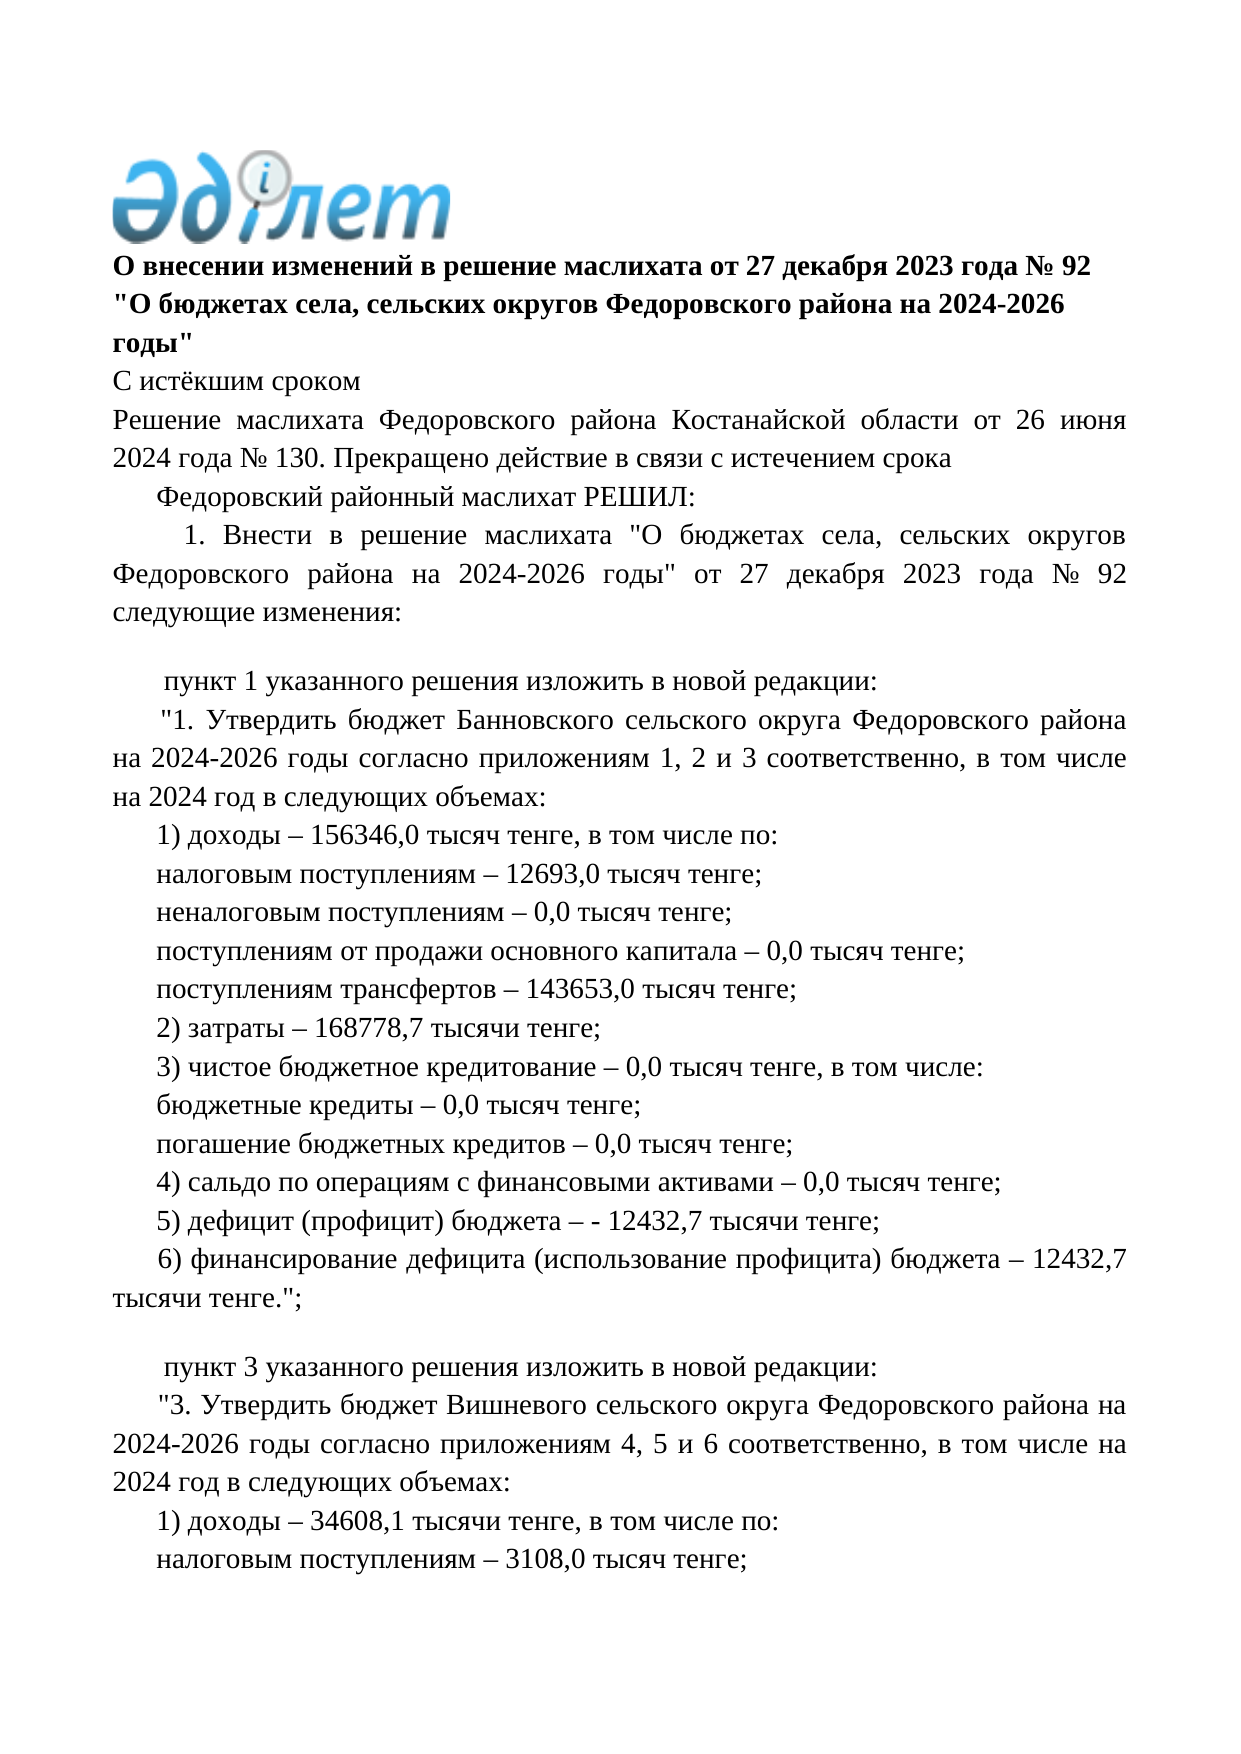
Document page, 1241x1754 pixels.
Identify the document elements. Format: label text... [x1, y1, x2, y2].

text С истёкшим сроком [112, 363, 1128, 397]
text поступлениям от продажи основного капитала – 0,0 тысяч тенге; [112, 933, 1128, 967]
text "3. Утвердить бюджет Вишневого сельского округа Федоровского района на 2024-2026 годы согласно приложениям 4, 5 и 6 соответственно, в том числе на 2024 год в следующих объемах: [112, 1387, 1128, 1498]
text 6) финансирование дефицита (использование профицита) бюджета – 12432,7 тысячи тенге."; [112, 1241, 1128, 1313]
text пункт 3 указанного решения изложить в новой редакции: [112, 1349, 1128, 1382]
text 5) дефицит (профицит) бюджета – - 12432,7 тысячи тенге; [112, 1203, 1128, 1236]
text 1) доходы – 34608,1 тысячи тенге, в том числе по: [112, 1503, 1128, 1536]
text 1. Внести в решение маслихата "О бюджетах села, сельских округов Федоровского района на 2024-2026 годы" от 27 декабря 2023 года № 92 следующие изменения: [112, 517, 1128, 628]
picture [112, 150, 451, 244]
text бюджетные кредиты – 0,0 тысяч тенге; [112, 1087, 1128, 1121]
text Решение маслихата Федоровского района Костанайской области от 26 июня 2024 года № 130. Прекращено действие в связи с истечением срока [112, 402, 1128, 474]
text Федоровский районный маслихат РЕШИЛ: [112, 479, 1128, 512]
text поступлениям трансфертов – 143653,0 тысяч тенге; [112, 972, 1128, 1005]
text неналоговым поступлениям – 0,0 тысяч тенге; [112, 894, 1128, 928]
text налоговым поступлениям – 12693,0 тысяч тенге; [112, 856, 1128, 889]
text "1. Утвердить бюджет Банновского сельского округа Федоровского района на 2024-2026 годы согласно приложениям 1, 2 и 3 соответственно, в том числе на 2024 год в следующих объемах: [112, 702, 1128, 812]
text пункт 1 указанного решения изложить в новой редакции: [112, 663, 1128, 697]
text О внесении изменений в решение маслихата от 27 декабря 2023 года № 92 "О бюджетах села, сельских округов Федоровского района на 2024-2026 годы" [112, 248, 1128, 358]
text погашение бюджетных кредитов – 0,0 тысяч тенге; [112, 1126, 1128, 1159]
text 3) чистое бюджетное кредитование – 0,0 тысяч тенге, в том числе: [112, 1049, 1128, 1082]
text 2) затраты – 168778,7 тысячи тенге; [112, 1010, 1128, 1044]
text 1) доходы – 156346,0 тысяч тенге, в том числе по: [112, 817, 1128, 851]
text 4) сальдо по операциям с финансовыми активами – 0,0 тысяч тенге; [112, 1164, 1128, 1198]
text налоговым поступлениям – 3108,0 тысяч тенге; [112, 1541, 1128, 1575]
